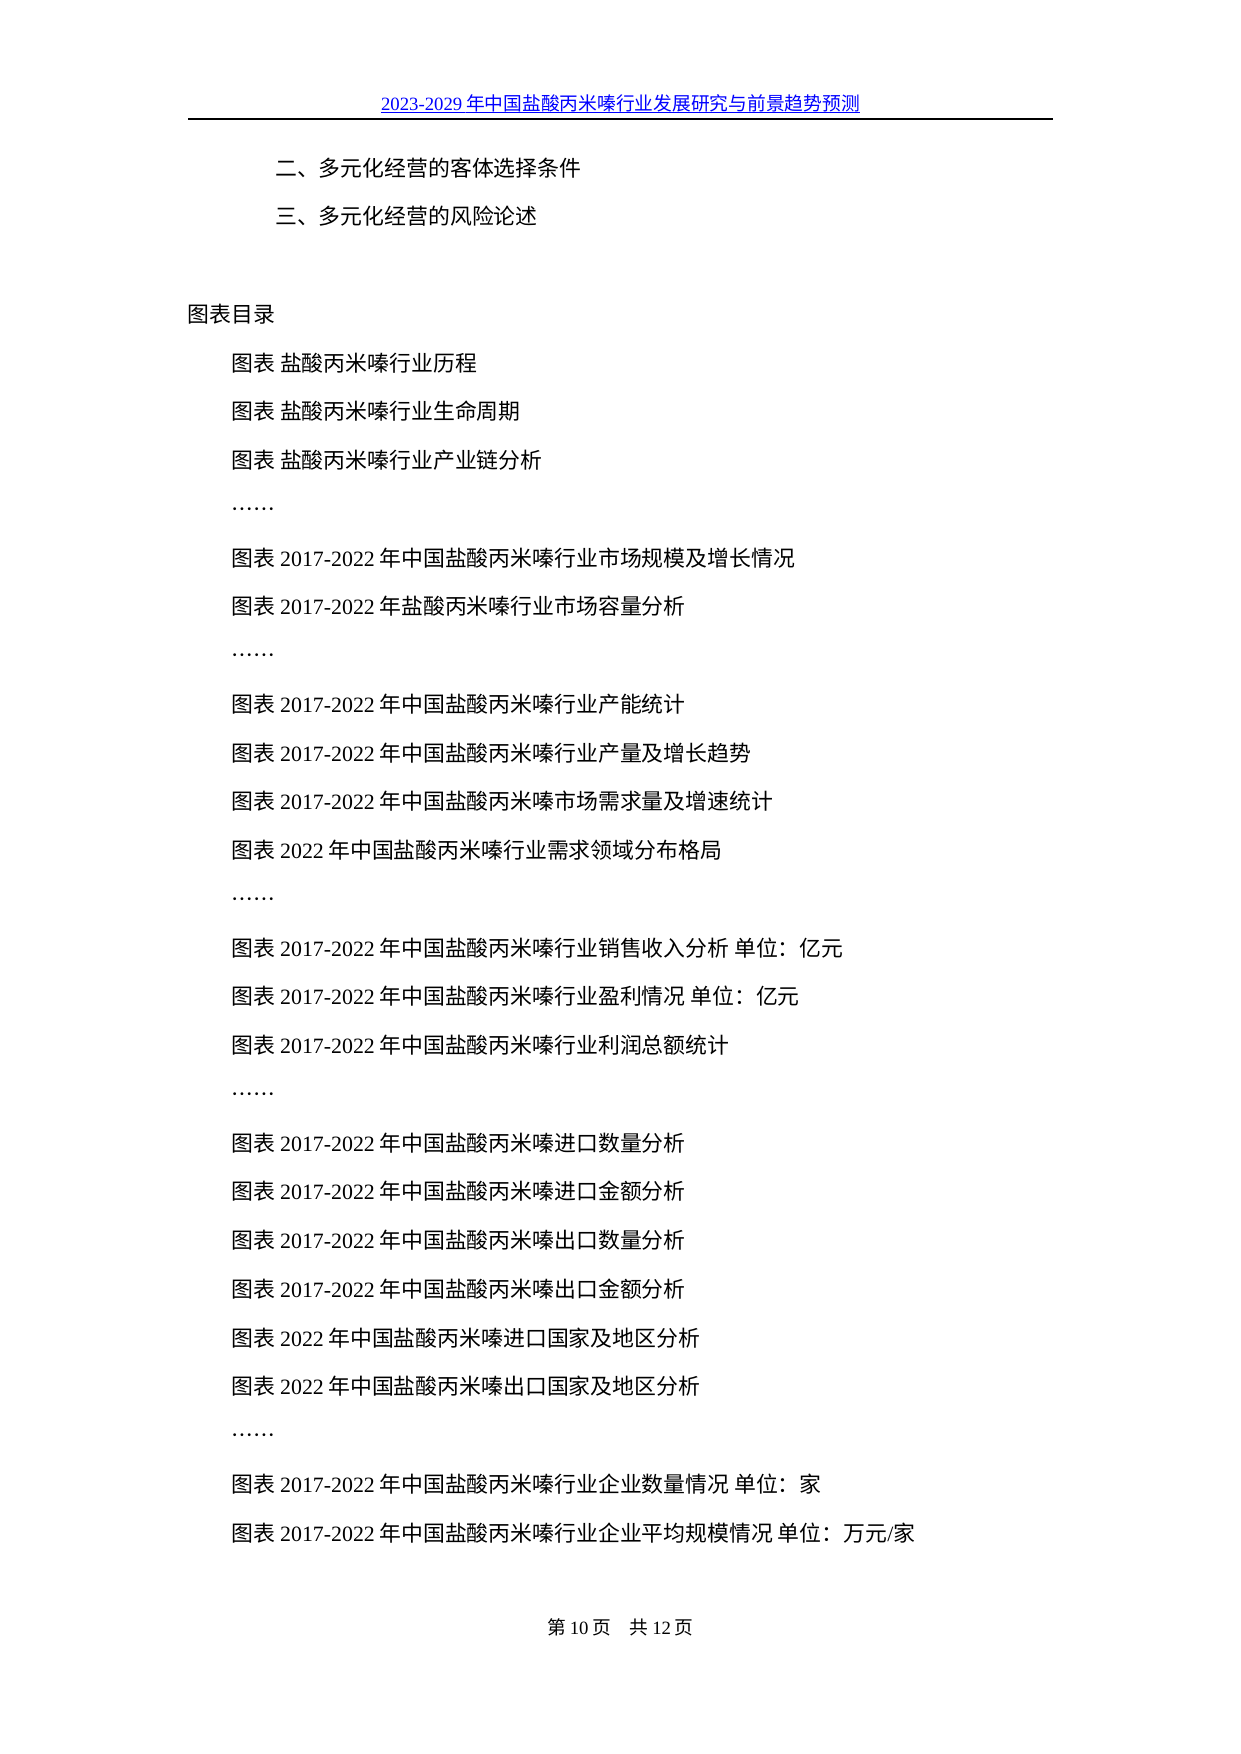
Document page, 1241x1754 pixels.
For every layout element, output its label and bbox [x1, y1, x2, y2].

text [187, 150, 1053, 1548]
